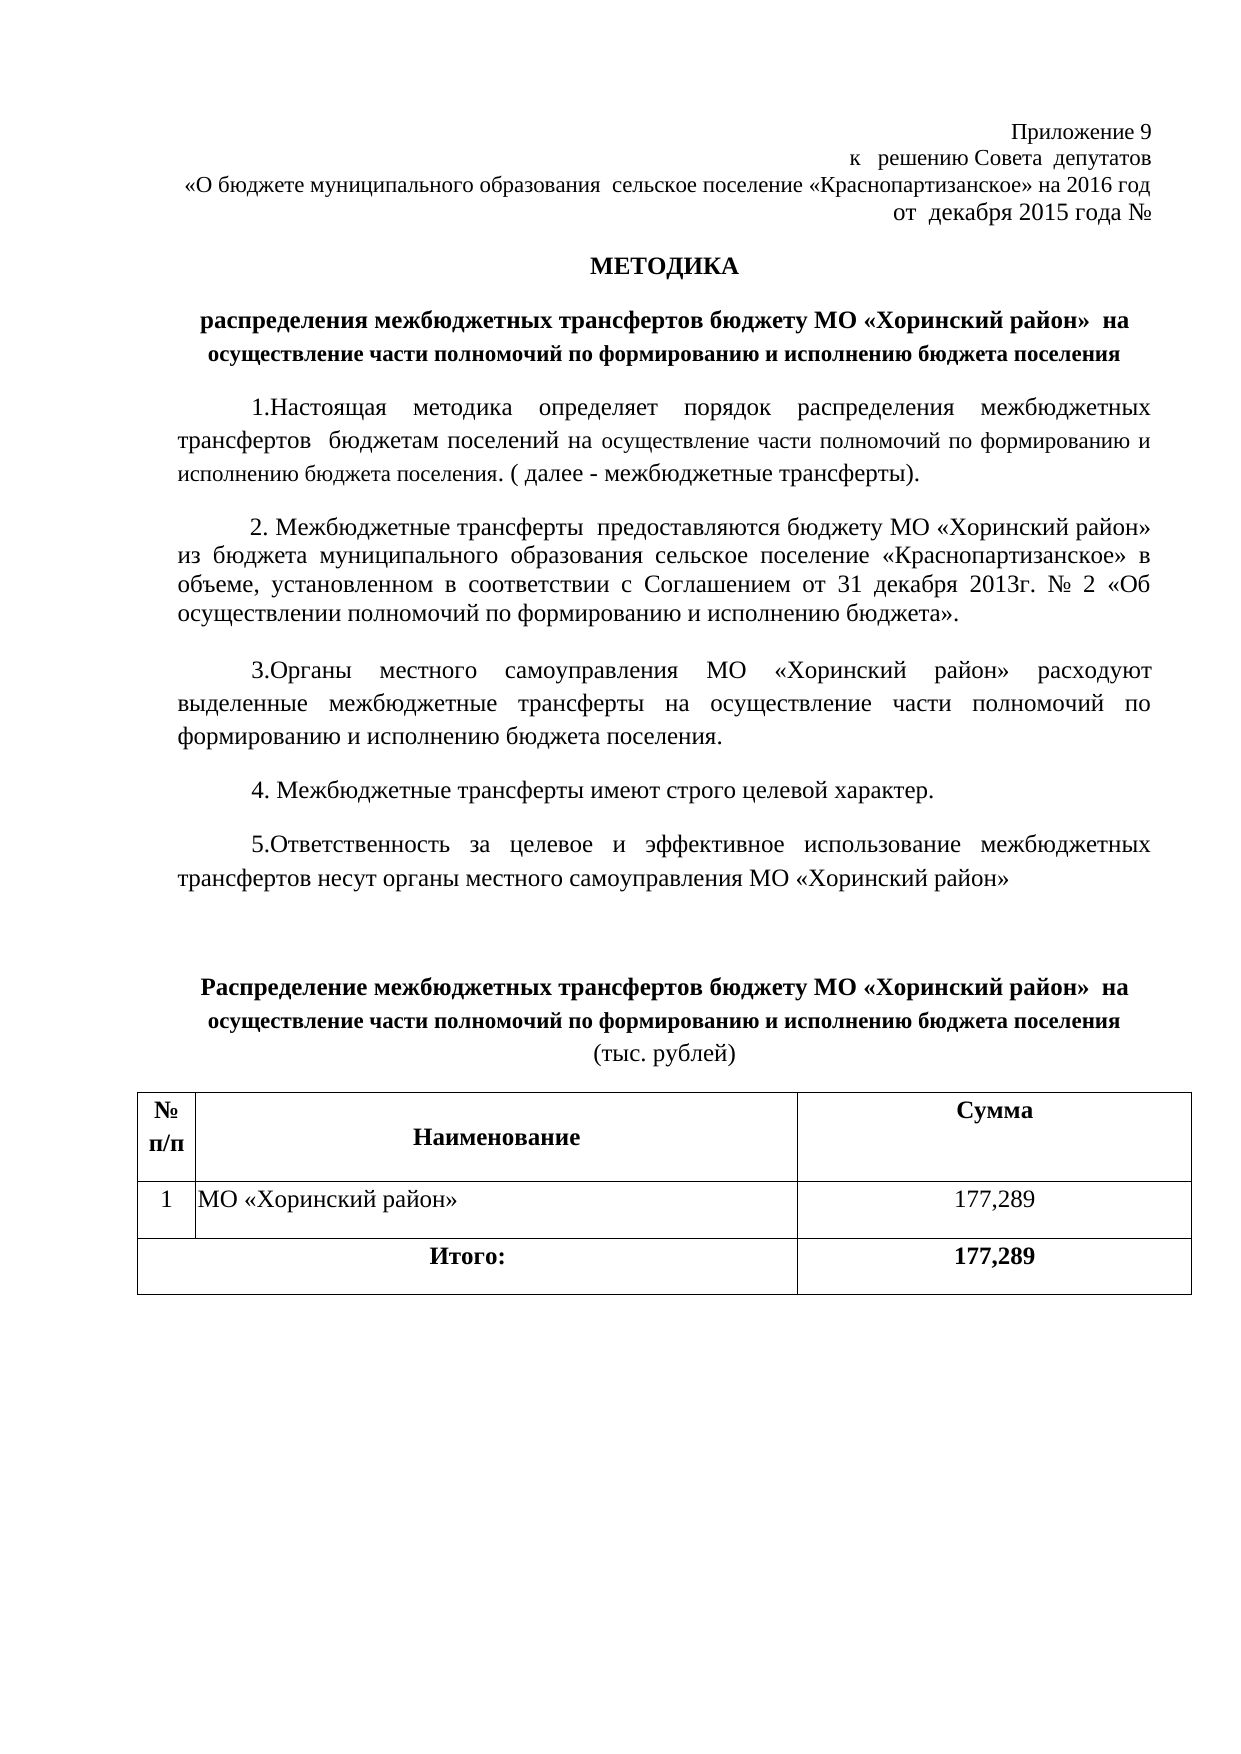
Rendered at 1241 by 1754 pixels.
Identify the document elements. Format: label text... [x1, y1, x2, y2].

table_cell 177,289 [798, 1182, 1191, 1238]
text к решению Совета депутатов [177, 144, 1152, 171]
text 1.Настоящая методика определяет порядок распределения межбюджетных трансфертов бюджетам поселений на осуществление части полномочий по формированию и исполнению бюджета поселения. ( далее - межбюджетные трансферты). [177, 392, 1152, 487]
text Приложение 9 [177, 118, 1152, 144]
table_cell 1 [138, 1182, 195, 1238]
table_header Наименование [196, 1093, 797, 1181]
table_header № п/п [138, 1093, 195, 1181]
text от декабря 2015 года № [177, 197, 1152, 226]
text распределения межбюджетных трансфертов бюджету МО «Хоринский район» на осуществление части полномочий по формированию и исполнению бюджета поселения [177, 305, 1152, 367]
table_cell 177,289 [798, 1239, 1191, 1294]
table_header Сумма [798, 1093, 1191, 1181]
text «О бюджете муниципального образования сельское поселение «Краснопартизанское» на 2016 год [177, 171, 1152, 197]
table_cell МО «Хоринский район» [196, 1182, 797, 1238]
text 5.Ответственность за целевое и эффективное использование межбюджетных трансфертов несут органы местного самоуправления МО «Хоринский район» [177, 829, 1152, 893]
text МЕТОДИКА [177, 251, 1152, 280]
text 3.Органы местного самоуправления МО «Хоринский район» расходуют выделенные межбюджетные трансферты на осуществление части полномочий по формированию и исполнению бюджета поселения. [177, 655, 1152, 750]
text 4. Межбюджетные трансферты имеют строго целевой характер. [177, 775, 1152, 804]
text 2. Межбюджетные трансферты предоставляются бюджету МО «Хоринский район» из бюджета муниципального образования сельское поселение «Краснопартизанское» в объеме, установленном в соответствии с Соглашением от 31 декабря 2013г. № 2 «Об осуществлении полномочий по формированию и исполнению бюджета». [177, 512, 1152, 627]
text Распределение межбюджетных трансфертов бюджету МО «Хоринский район» на осуществление части полномочий по формированию и исполнению бюджета поселения (тыс. рублей) [177, 972, 1152, 1066]
table_cell Итого: [138, 1239, 797, 1294]
